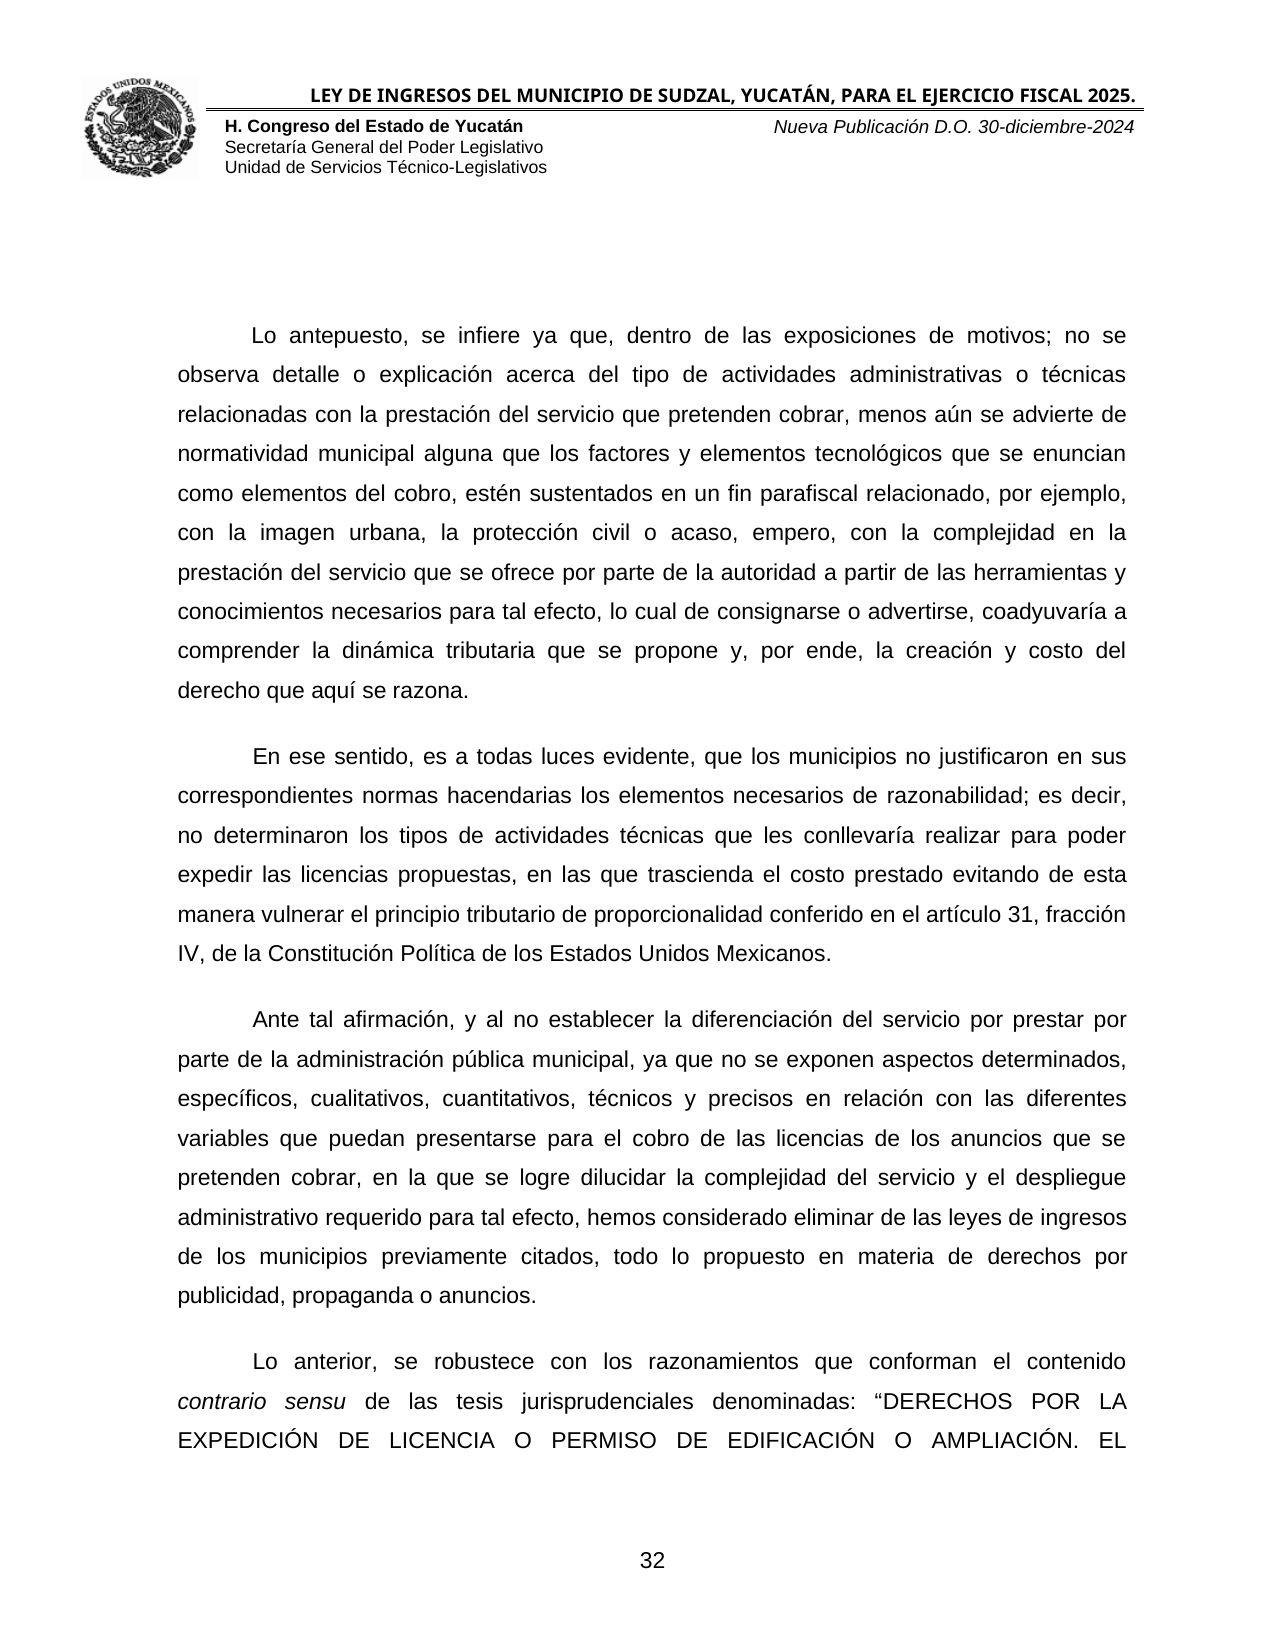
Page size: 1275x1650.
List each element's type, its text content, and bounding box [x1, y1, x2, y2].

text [177, 1348, 1127, 1427]
text Ante tal afirmación, y al no establecer la diferenciación del servicio por prestar por parte de la administración pública municipal, ya que no se exponen aspectos determinados, específicos, cualitativos, cuantitativos, técnicos y precisos en relación con las diferentes variables que puedan presentarse para el cobro de las licencias de los anuncios que se pretenden cobrar, en la que se logre dilucidar la complejidad del servicio y el despliegue administrativo requerido para tal efecto, hemos considerado eliminar de las leyes de ingresos de los municipios previamente citados, todo lo propuesto en materia de derechos por publicidad, propaganda o anuncios. [177, 1006, 1127, 1309]
text Lo antepuesto, se infiere ya que, dentro de las exposiciones de motivos; no se observa detalle o explicación acerca del tipo de actividades administrativas o técnicas relacionadas con la prestación del servicio que pretenden cobrar, menos aún se advierte de normatividad municipal alguna que los factores y elementos tecnológicos que se enuncian como elementos del cobro, estén sustentados en un fin parafiscal relacionado, por ejemplo, con la imagen urbana, la protección civil o acaso, empero, con la complejidad en la prestación del servicio que se ofrece por parte de la autoridad a partir de las herramientas y conocimientos necesarios para tal efecto, lo cual de consignarse o advertirse, coadyuvaría a comprender la dinámica tributaria que se propone y, por ende, la creación y costo del derecho que aquí se razona. [177, 322, 1127, 703]
text En ese sentido, es a todas luces evidente, que los municipios no justificaron en sus correspondientes normas hacendarias los elementos necesarios de razonabilidad; es decir, no determinaron los tipos de actividades técnicas que les conllevaría realizar para poder expedir las licencias propuestas, en las que trascienda el costo prestado evitando de esta manera vulnerar el principio tributario de proporcionalidad conferido en el artículo 31, fracción IV, de la Constitución Política de los Estados Unidos Mexicanos. [177, 743, 1127, 967]
